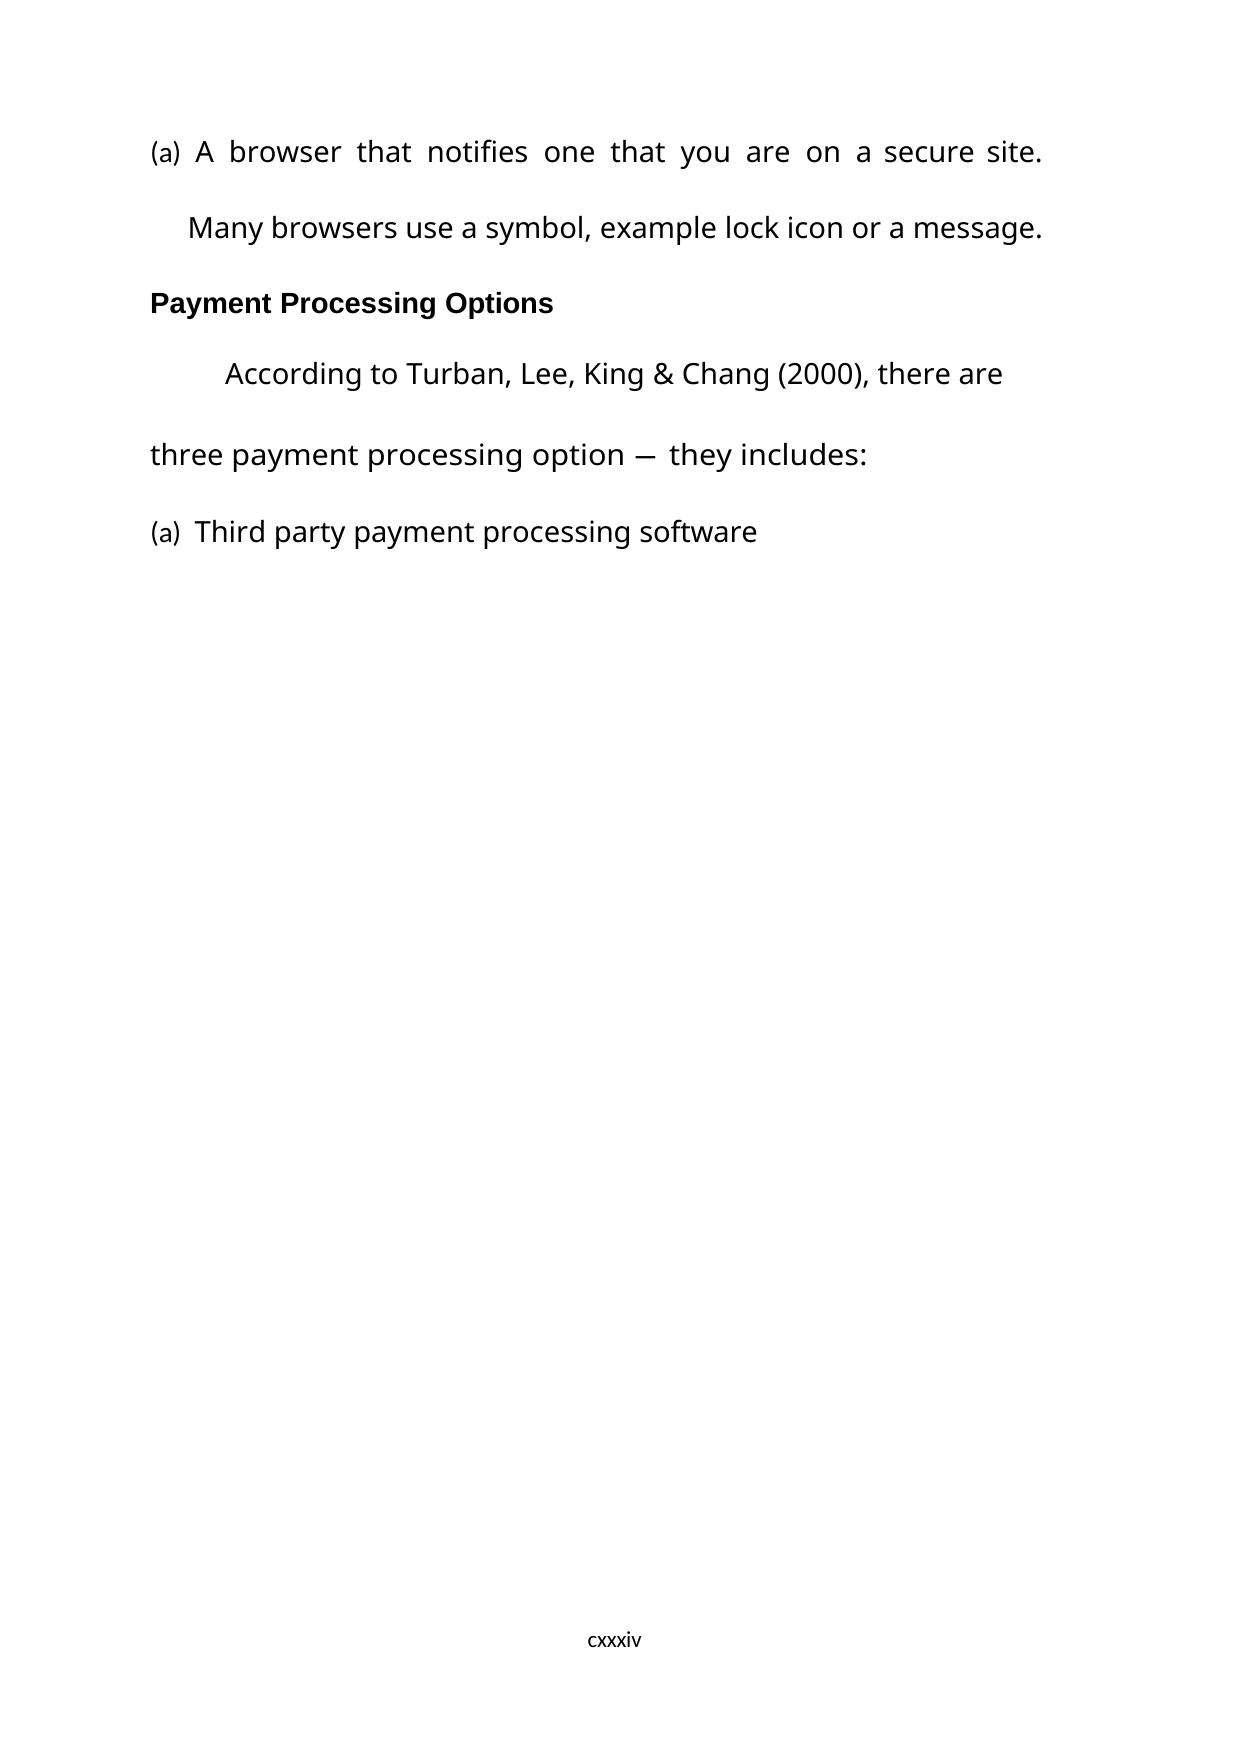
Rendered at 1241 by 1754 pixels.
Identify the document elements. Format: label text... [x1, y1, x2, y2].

text According to Turban, Lee, King & Chang (2000), there are three payment processing option – they includes: [150, 353, 1064, 474]
subtitle Payment Processing Options [150, 286, 1190, 319]
list Third party payment processing software [150, 514, 1190, 550]
list A browser that notifies one that you are on a secure site. Many browsers use a symbol, example lock icon or a message. [150, 131, 1090, 247]
